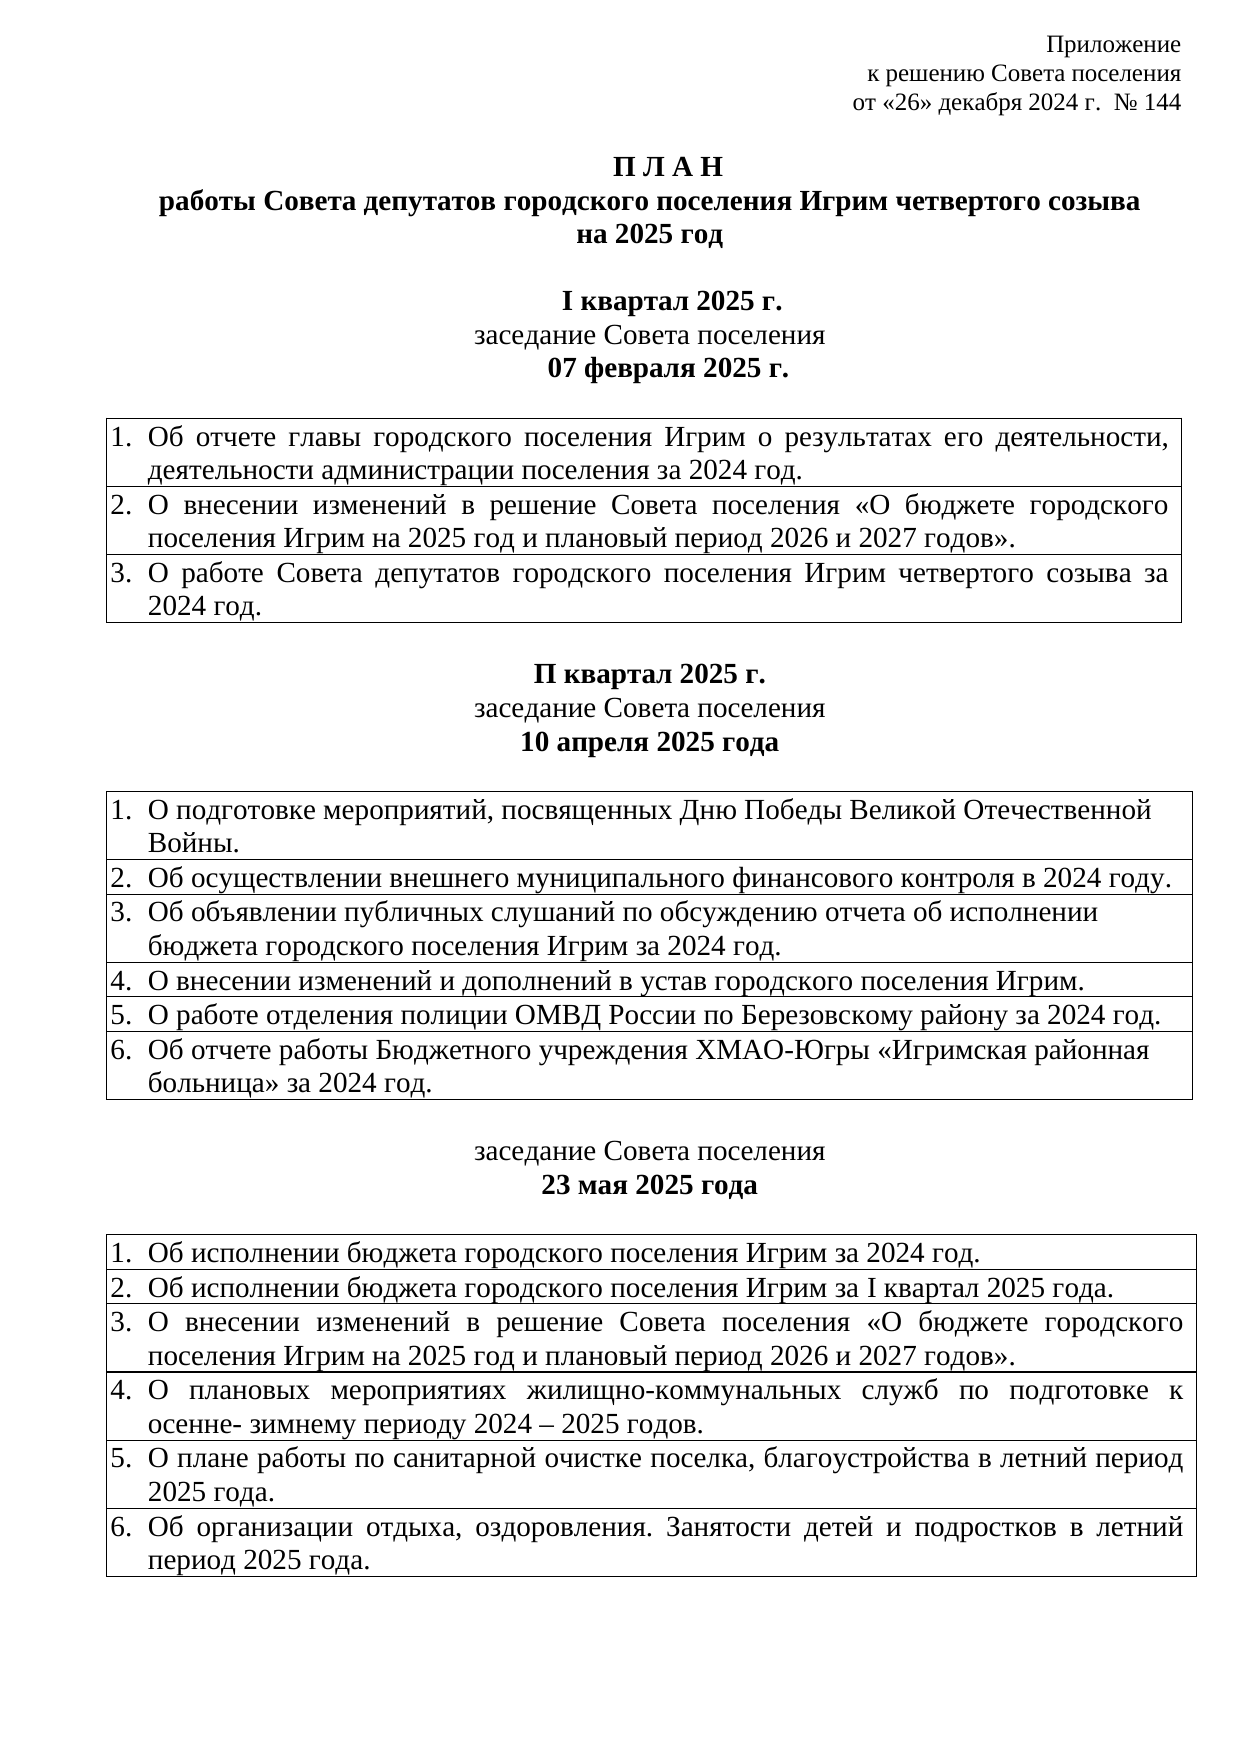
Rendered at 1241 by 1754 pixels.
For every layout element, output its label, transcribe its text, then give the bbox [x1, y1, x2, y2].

table_cell О плане работы по санитарной очистке поселка, благоустройства в летний период 2025 года. [107, 1441, 1196, 1508]
text Приложение [118, 29, 1181, 58]
text П Л А Н [118, 149, 1181, 183]
text заседание Совета поселения [118, 317, 1181, 351]
text 07 февраля 2025 г. [156, 351, 1181, 384]
text от «26» декабря 2024 г. № 144 [118, 87, 1181, 116]
text заседание Совета поселения [118, 1133, 1181, 1167]
table_cell О внесении изменений в решение Совета поселения «О бюджете городского поселения Игрим на 2025 год и плановый период 2026 и 2027 годов». [107, 487, 1181, 554]
text на 2025 год [118, 216, 1181, 250]
table_header О подготовке мероприятий, посвященных Дню Победы Великой Отечественной Войны. [107, 792, 1192, 859]
text I квартал 2025 г. [156, 283, 1181, 317]
table_cell О внесении изменений в решение Совета поселения «О бюджете городского поселения Игрим на 2025 год и плановый период 2026 и 2027 годов». [107, 1304, 1196, 1371]
table_cell Об отчете работы Бюджетного учреждения ХМАО-Югры «Игримская районная больница» за 2024 год. [107, 1032, 1192, 1099]
table_cell О работе отделения полиции ОМВД России по Березовскому району за 2024 год. [107, 997, 1192, 1031]
text 10 апреля 2025 года [118, 724, 1181, 757]
table_cell О плановых мероприятиях жилищно-коммунальных служб по подготовке к осенне- зимнему периоду 2024 – 2025 годов. [107, 1373, 1196, 1439]
table_cell Об исполнении бюджета городского поселения Игрим за I квартал 2025 года. [107, 1270, 1196, 1303]
table_header Об исполнении бюджета городского поселения Игрим за 2024 год. [107, 1235, 1196, 1269]
table_cell Об осуществлении внешнего муниципального финансового контроля в 2024 году. [107, 860, 1192, 893]
table_cell Об объявлении публичных слушаний по обсуждению отчета об исполнении бюджета городского поселения Игрим за 2024 год. [107, 895, 1192, 962]
text к решению Совета поселения [118, 58, 1181, 87]
table_cell Об организации отдыха, оздоровления. Занятости детей и подростков в летний период 2025 года. [107, 1509, 1196, 1576]
text работы Совета депутатов городского поселения Игрим четвертого созыва [118, 183, 1181, 216]
table_cell О внесении изменений и дополнений в устав городского поселения Игрим. [107, 963, 1192, 996]
table_cell О работе Совета депутатов городского поселения Игрим четвертого созыва за 2024 год. [107, 555, 1181, 622]
text 23 мая 2025 года [118, 1167, 1181, 1201]
text П квартал 2025 г. [118, 657, 1181, 690]
table_header Об отчете главы городского поселения Игрим о результатах его деятельности, деятельности администрации поселения за 2024 год. [107, 419, 1181, 486]
text заседание Совета поселения [118, 690, 1181, 724]
